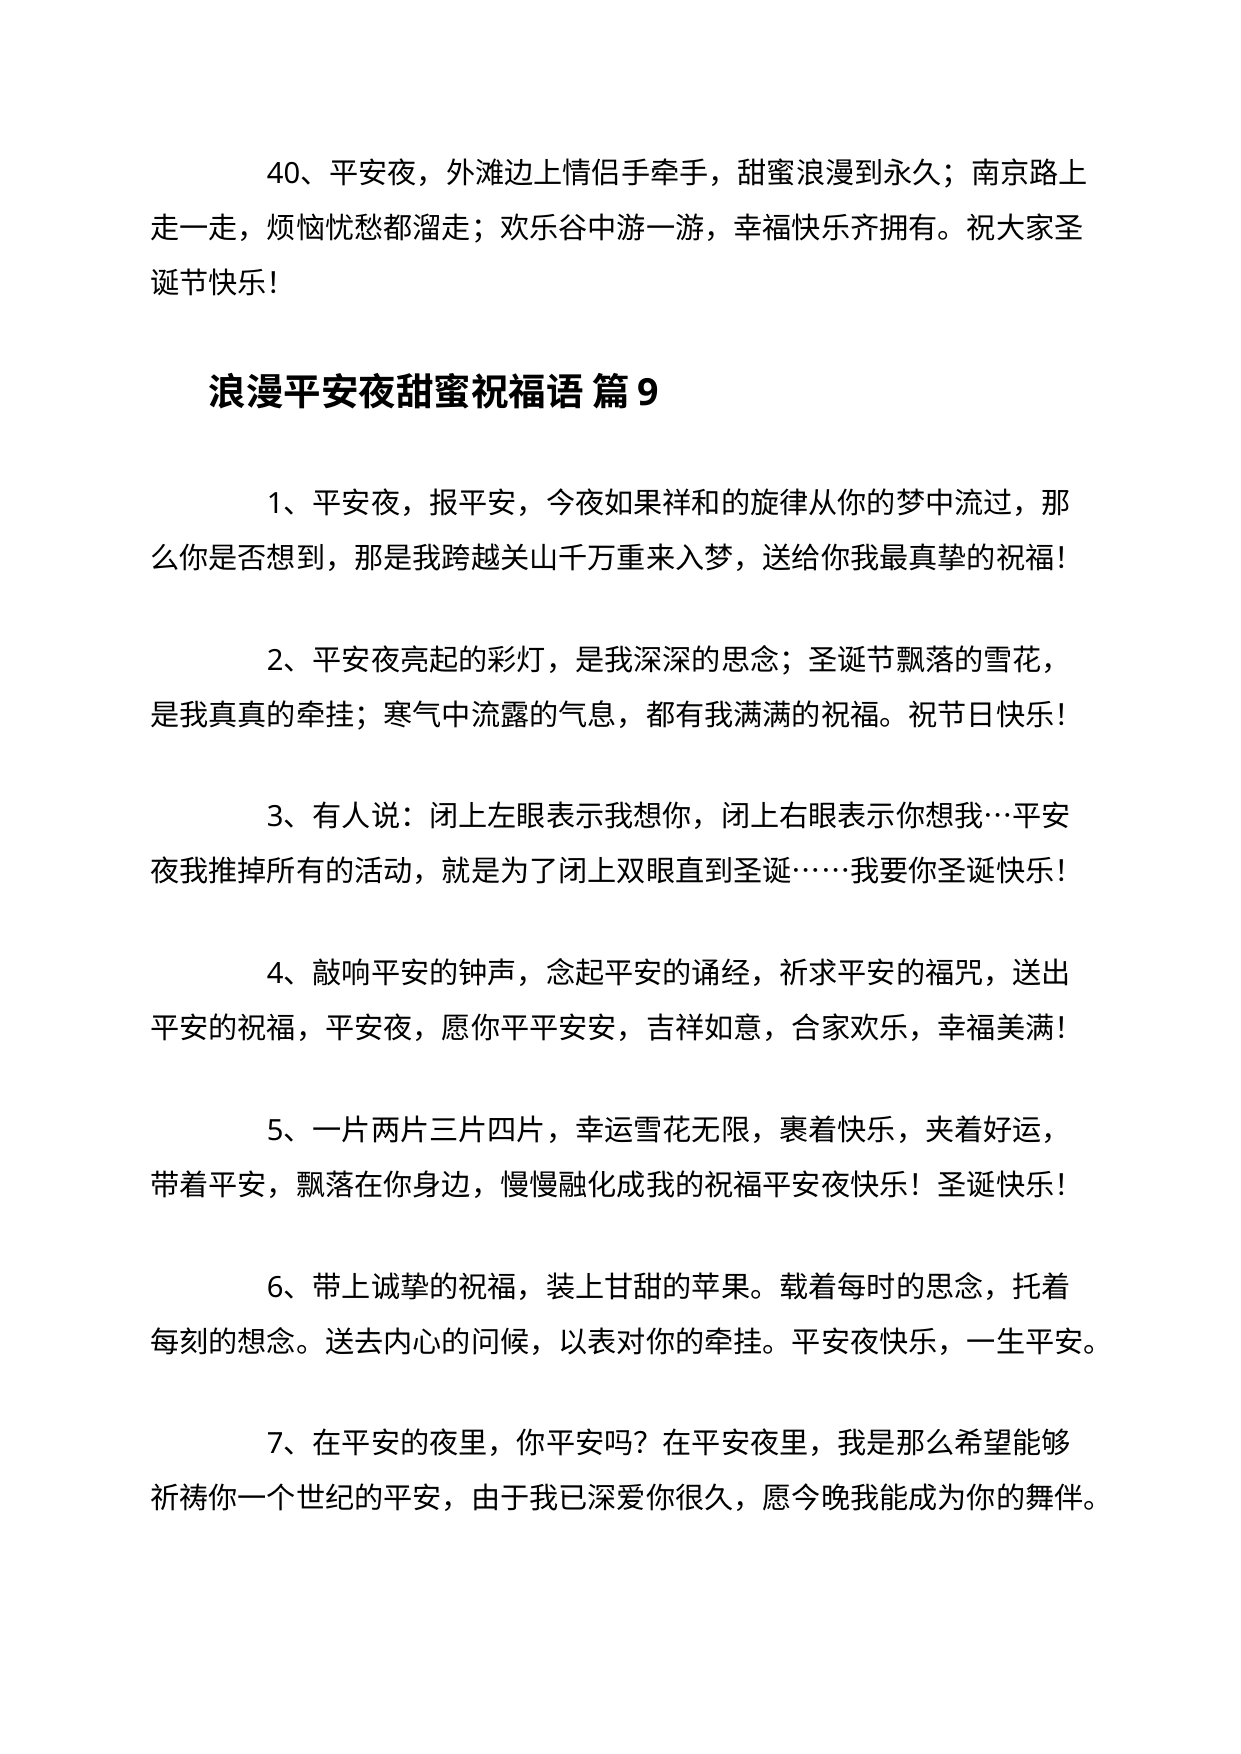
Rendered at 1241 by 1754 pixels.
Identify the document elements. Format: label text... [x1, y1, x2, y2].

text 3、有人说：闭上左眼表示我想你，闭上右眼表示你想我…平安夜我推掉所有的活动，就是为了闭上双眼直到圣诞……我要你圣诞快乐！ [150, 793, 1090, 890]
text 4、敲响平安的钟声，念起平安的诵经，祈求平安的福咒，送出平安的祝福，平安夜，愿你平平安安，吉祥如意，合家欢乐，幸福美满！ [150, 949, 1090, 1047]
text 7、在平安的夜里，你平安吗？在平安夜里，我是那么希望能够祈祷你一个世纪的平安，由于我已深爱你很久，愿今晚我能成为你的舞伴。 [150, 1420, 1090, 1517]
text 6、带上诚挚的祝福，装上甘甜的苹果。载着每时的思念，托着每刻的想念。送去内心的问候，以表对你的牵挂。平安夜快乐，一生平安。 [150, 1263, 1090, 1360]
text 2、平安夜亮起的彩灯，是我深深的思念；圣诞节飘落的雪花，是我真真的牵挂；寒气中流露的气息，都有我满满的祝福。祝节日快乐！ [150, 636, 1090, 733]
text 1、平安夜，报平安，今夜如果祥和的旋律从你的梦中流过，那么你是否想到，那是我跨越关山千万重来入梦，送给你我最真挚的祝福！ [150, 479, 1090, 577]
text 5、一片两片三片四片，幸运雪花无限，裹着快乐，夹着好运，带着平安，飘落在你身边，慢慢融化成我的祝福平安夜快乐！圣诞快乐！ [150, 1106, 1090, 1204]
text 40、平安夜，外滩边上情侣手牵手，甜蜜浪漫到永久；南京路上走一走，烦恼忧愁都溜走；欢乐谷中游一游，幸福快乐齐拥有。祝大家圣诞节快乐！ [150, 150, 1090, 302]
text 浪漫平安夜甜蜜祝福语 篇9 [150, 362, 1090, 416]
